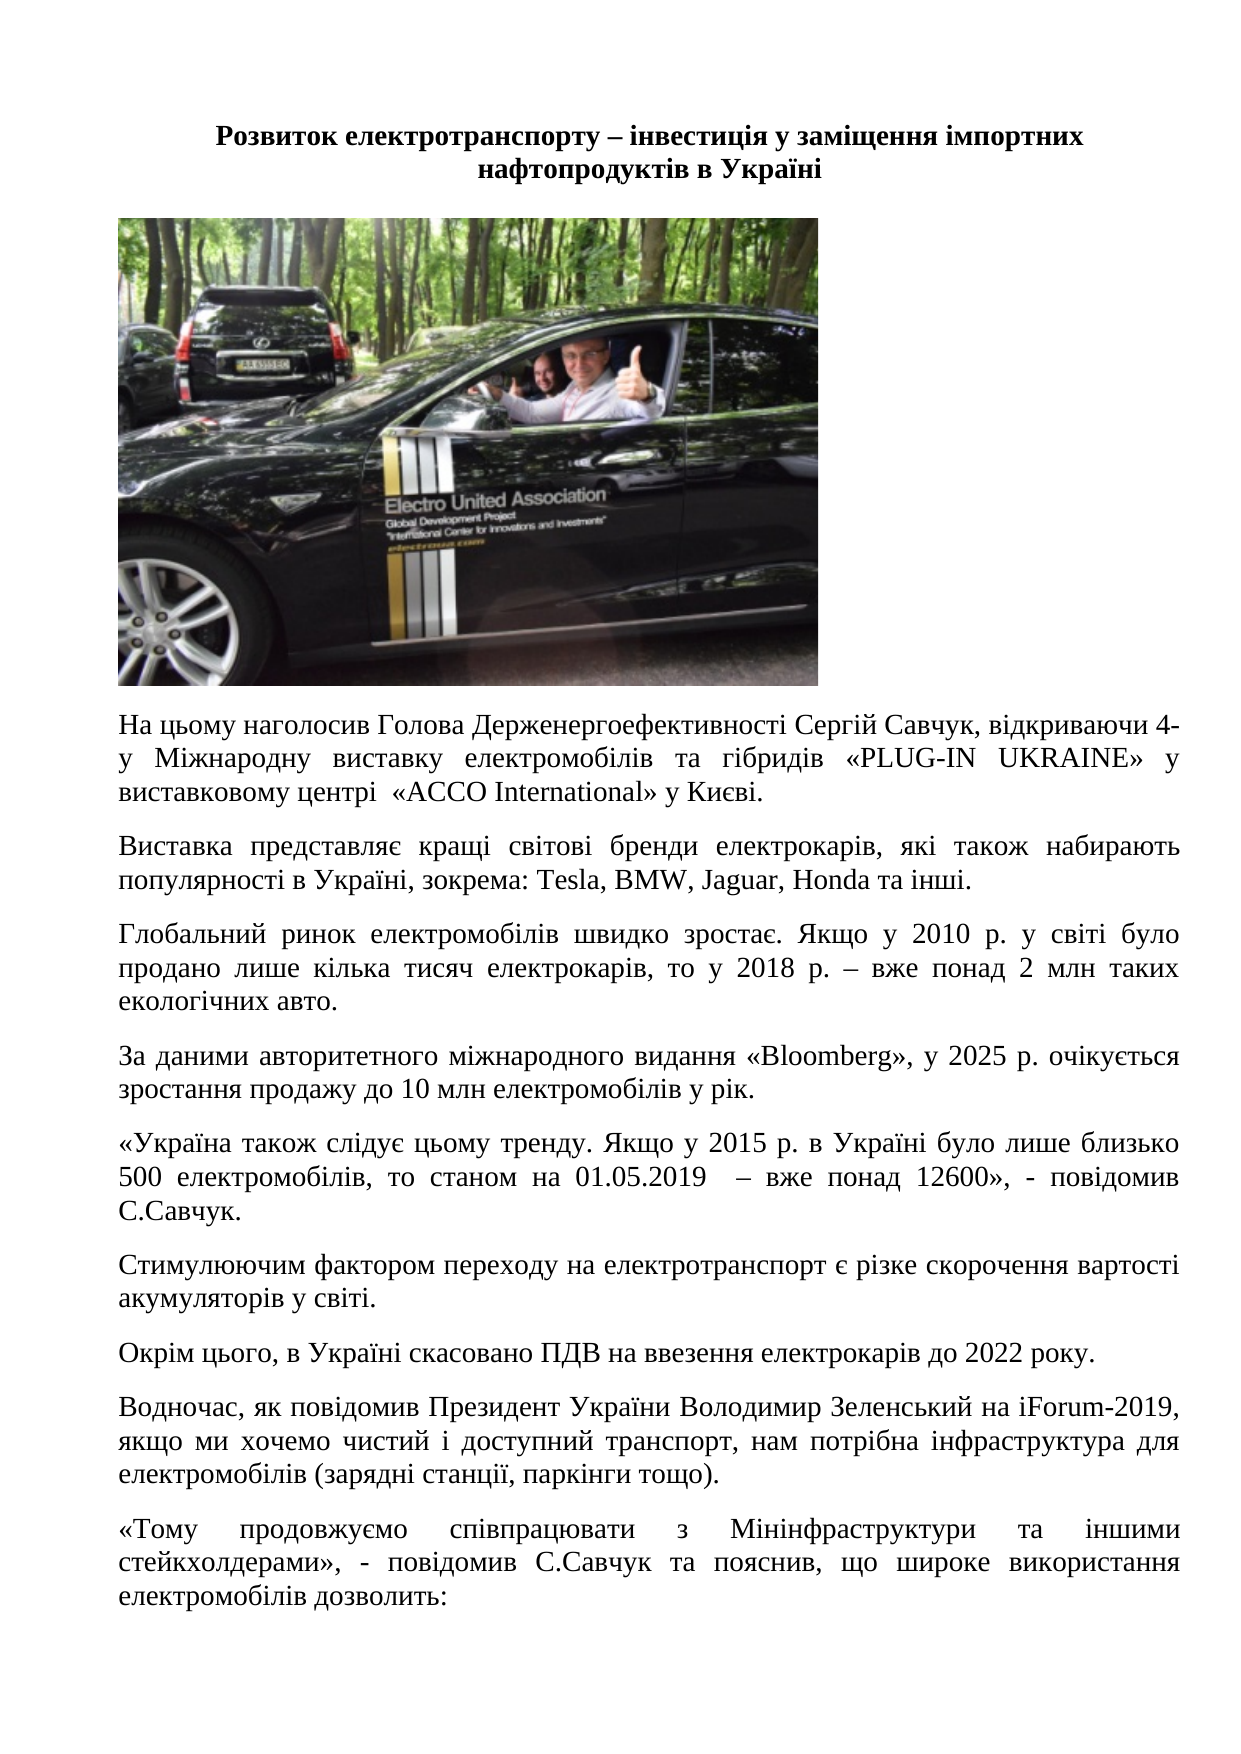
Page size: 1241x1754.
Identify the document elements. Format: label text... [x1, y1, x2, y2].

text Окрім цього, в Україні скасовано ПДВ на ввезення електрокарів до 2022 року. [118, 1335, 1181, 1368]
text На цьому наголосив Голова Держенергоефективності Сергій Савчук, відкриваючи 4-у Міжнародну виставку електромобілів та гібридів «PLUG-IN UKRAINE» у виставковому центрі «ACCO International» у Києві. [118, 707, 1181, 807]
text За даними авторитетного міжнародного видання «Bloomberg», у 2025 р. очікується зростання продажу до 10 млн електромобілів у рік. [118, 1038, 1181, 1105]
text Розвиток електротранспорту – інвестиція у заміщення імпортних нафтопродуктів в Україні [118, 118, 1181, 185]
text Виставка представляє кращі світові бренди електрокарів, які також набирають популярності в Україні, зокрема: Tesla, BMW, Jaguar, Honda та інші. [118, 828, 1181, 895]
picture [118, 218, 819, 686]
text Водночас, як повідомив Президент України Володимир Зеленський на iForum-2019, якщо ми хочемо чистий і доступний транспорт, нам потрібна інфраструктура для електромобілів (зарядні станції, паркінги тощо). [118, 1389, 1181, 1490]
text Глобальний ринок електромобілів швидко зростає. Якщо у 2010 р. у світі було продано лише кілька тисяч електрокарів, то у 2018 р. – вже понад 2 млн таких екологічних авто. [118, 916, 1181, 1017]
text «Україна також слідує цьому тренду. Якщо у 2015 р. в Україні було лише близько 500 електромобілів, то станом на 01.05.2019 – вже понад 12600», - повідомив С.Савчук. [118, 1126, 1181, 1226]
text Стимулюючим фактором переходу на електротранспорт є різке скорочення вартості акумуляторів у світі. [118, 1247, 1181, 1314]
text «Тому продовжуємо співпрацювати з Мінінфраструктури та іншими стейкхолдерами», - повідомив С.Савчук та пояснив, що широке використання електромобілів дозволить: [118, 1511, 1181, 1611]
